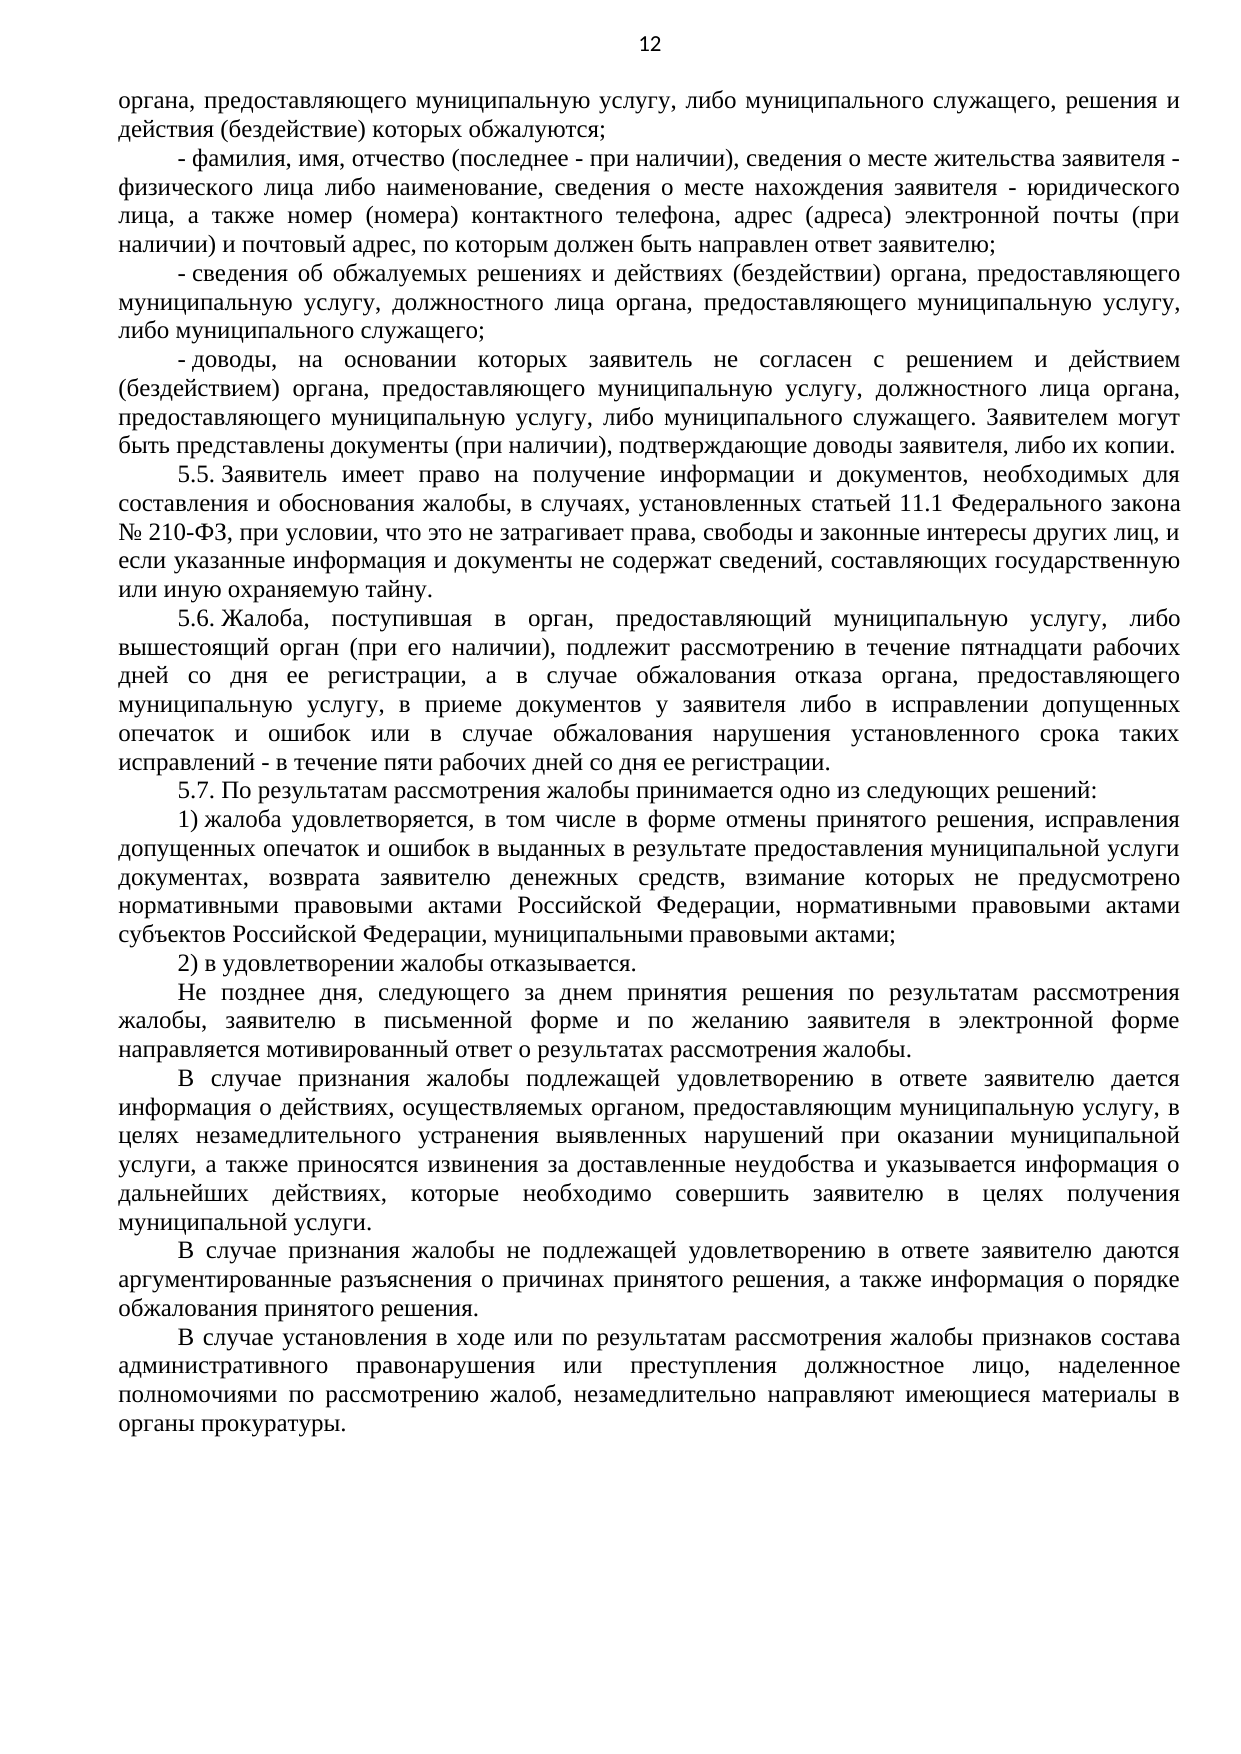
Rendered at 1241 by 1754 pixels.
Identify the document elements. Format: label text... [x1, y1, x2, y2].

text В случае признания жалобы не подлежащей удовлетворению в ответе заявителю даются аргументированные разъяснения о причинах принятого решения, а также информация о порядке обжалования принятого решения. [118, 1236, 1181, 1322]
text - сведения об обжалуемых решениях и действиях (бездействии) органа, предоставляющего муниципальную услугу, должностного лица органа, предоставляющего муниципальную услугу, либо муниципального служащего; [118, 258, 1181, 344]
text 5.5. Заявитель имеет право на получение информации и документов, необходимых для составления и обоснования жалобы, в случаях, установленных статьей 11.1 Федерального закона № 210-ФЗ, при условии, что это не затрагивает права, свободы и законные интересы других лиц, и если указанные информация и документы не содержат сведений, составляющих государственную или иную охраняемую тайну. [118, 459, 1181, 603]
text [118, 86, 1181, 143]
text 1) жалоба удовлетворяется, в том числе в форме отмены принятого решения, исправления допущенных опечаток и ошибок в выданных в результате предоставления муниципальной услуги документах, возврата заявителю денежных средств, взимание которых не предусмотрено нормативными правовыми актами Российской Федерации, нормативными правовыми актами субъектов Российской Федерации, муниципальными правовыми актами; [118, 804, 1181, 948]
text 2) в удовлетворении жалобы отказывается. [118, 948, 1181, 977]
text - фамилия, имя, отчество (последнее - при наличии), сведения о месте жительства заявителя - физического лица либо наименование, сведения о месте нахождения заявителя - юридического лица, а также номер (номера) контактного телефона, адрес (адреса) электронной почты (при наличии) и почтовый адрес, по которым должен быть направлен ответ заявителю; [118, 143, 1181, 258]
text В случае признания жалобы подлежащей удовлетворению в ответе заявителю дается информация о действиях, осуществляемых органом, предоставляющим муниципальную услугу, в целях незамедлительного устранения выявленных нарушений при оказании муниципальной услуги, а также приносятся извинения за доставленные неудобства и указывается информация о дальнейших действиях, которые необходимо совершить заявителю в целях получения муниципальной услуги. [118, 1063, 1181, 1236]
text - доводы, на основании которых заявитель не согласен с решением и действием (бездействием) органа, предоставляющего муниципальную услугу, должностного лица органа, предоставляющего муниципальную услугу, либо муниципального служащего. Заявителем могут быть представлены документы (при наличии), подтверждающие доводы заявителя, либо их копии. [118, 344, 1181, 459]
text 5.7. По результатам рассмотрения жалобы принимается одно из следующих решений: [118, 776, 1181, 804]
text Не позднее дня, следующего за днем принятия решения по результатам рассмотрения жалобы, заявителю в письменной форме и по желанию заявителя в электронной форме направляется мотивированный ответ о результатах рассмотрения жалобы. [118, 977, 1181, 1063]
text В случае установления в ходе или по результатам рассмотрения жалобы признаков состава административного правонарушения или преступления должностное лицо, наделенное полномочиями по рассмотрению жалоб, незамедлительно направляют имеющиеся материалы в органы прокуратуры. [118, 1322, 1181, 1437]
text 5.6. Жалоба, поступившая в орган, предоставляющий муниципальную услугу, либо вышестоящий орган (при его наличии), подлежит рассмотрению в течение пятнадцати рабочих дней со дня ее регистрации, а в случае обжалования отказа органа, предоставляющего муниципальную услугу, в приеме документов у заявителя либо в исправлении допущенных опечаток и ошибок или в случае обжалования нарушения установленного срока таких исправлений - в течение пяти рабочих дней со дня ее регистрации. [118, 603, 1181, 776]
